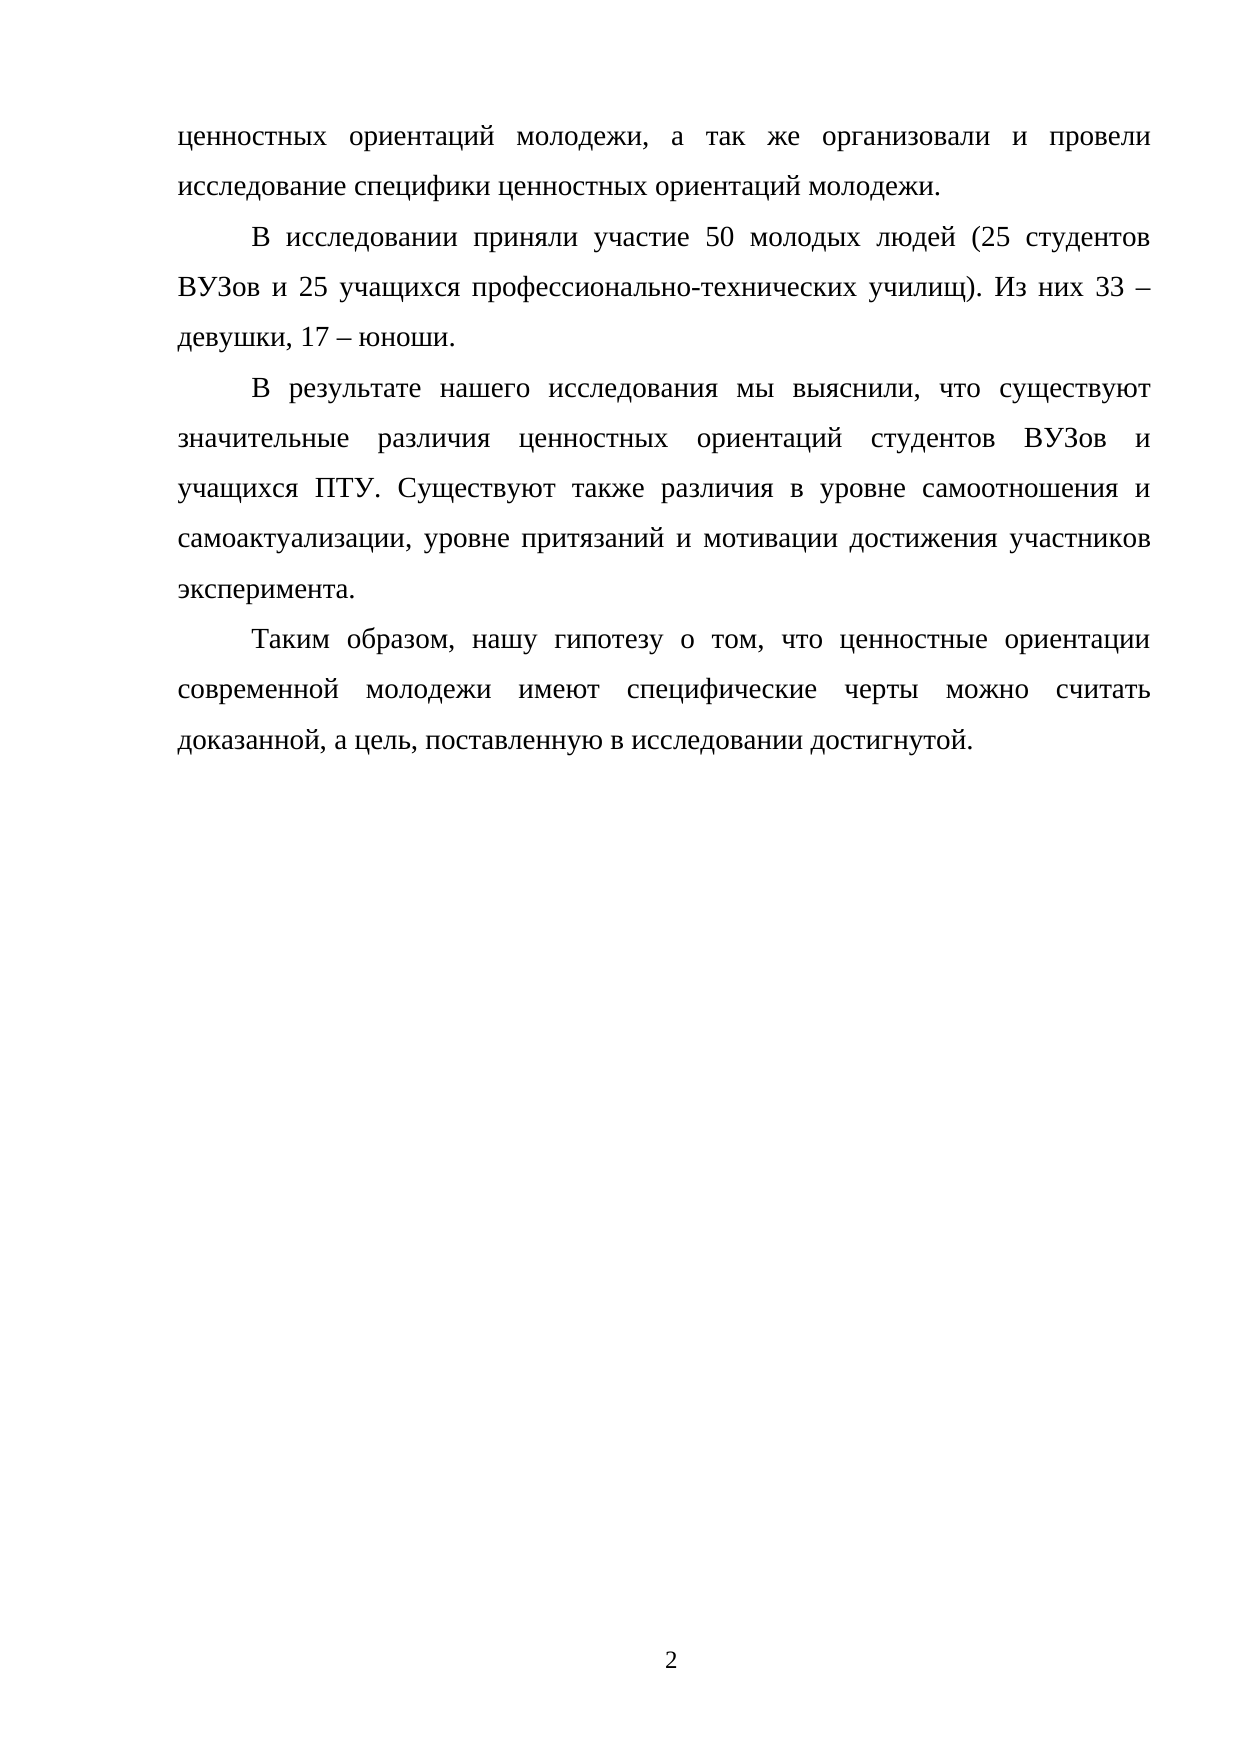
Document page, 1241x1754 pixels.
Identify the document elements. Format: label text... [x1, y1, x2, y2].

text В результате нашего исследования мы выяснили, что существуют значительные различия ценностных ориентаций студентов ВУЗов и учащихся ПТУ. Существуют также различия в уровне самоотношения и самоактуализации, уровне притязаний и мотивации достижения участников эксперимента. [177, 370, 1152, 604]
text Таким образом, нашу гипотезу о том, что ценностные ориентации современной молодежи имеют специфические черты можно считать доказанной, а цель, поставленную в исследовании достигнутой. [177, 621, 1152, 755]
text В исследовании приняли участие 50 молодых людей (25 студентов ВУЗов и 25 учащихся профессионально-технических училищ). Из них 33 – девушки, 17 – юноши. [177, 219, 1152, 353]
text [177, 118, 1152, 202]
